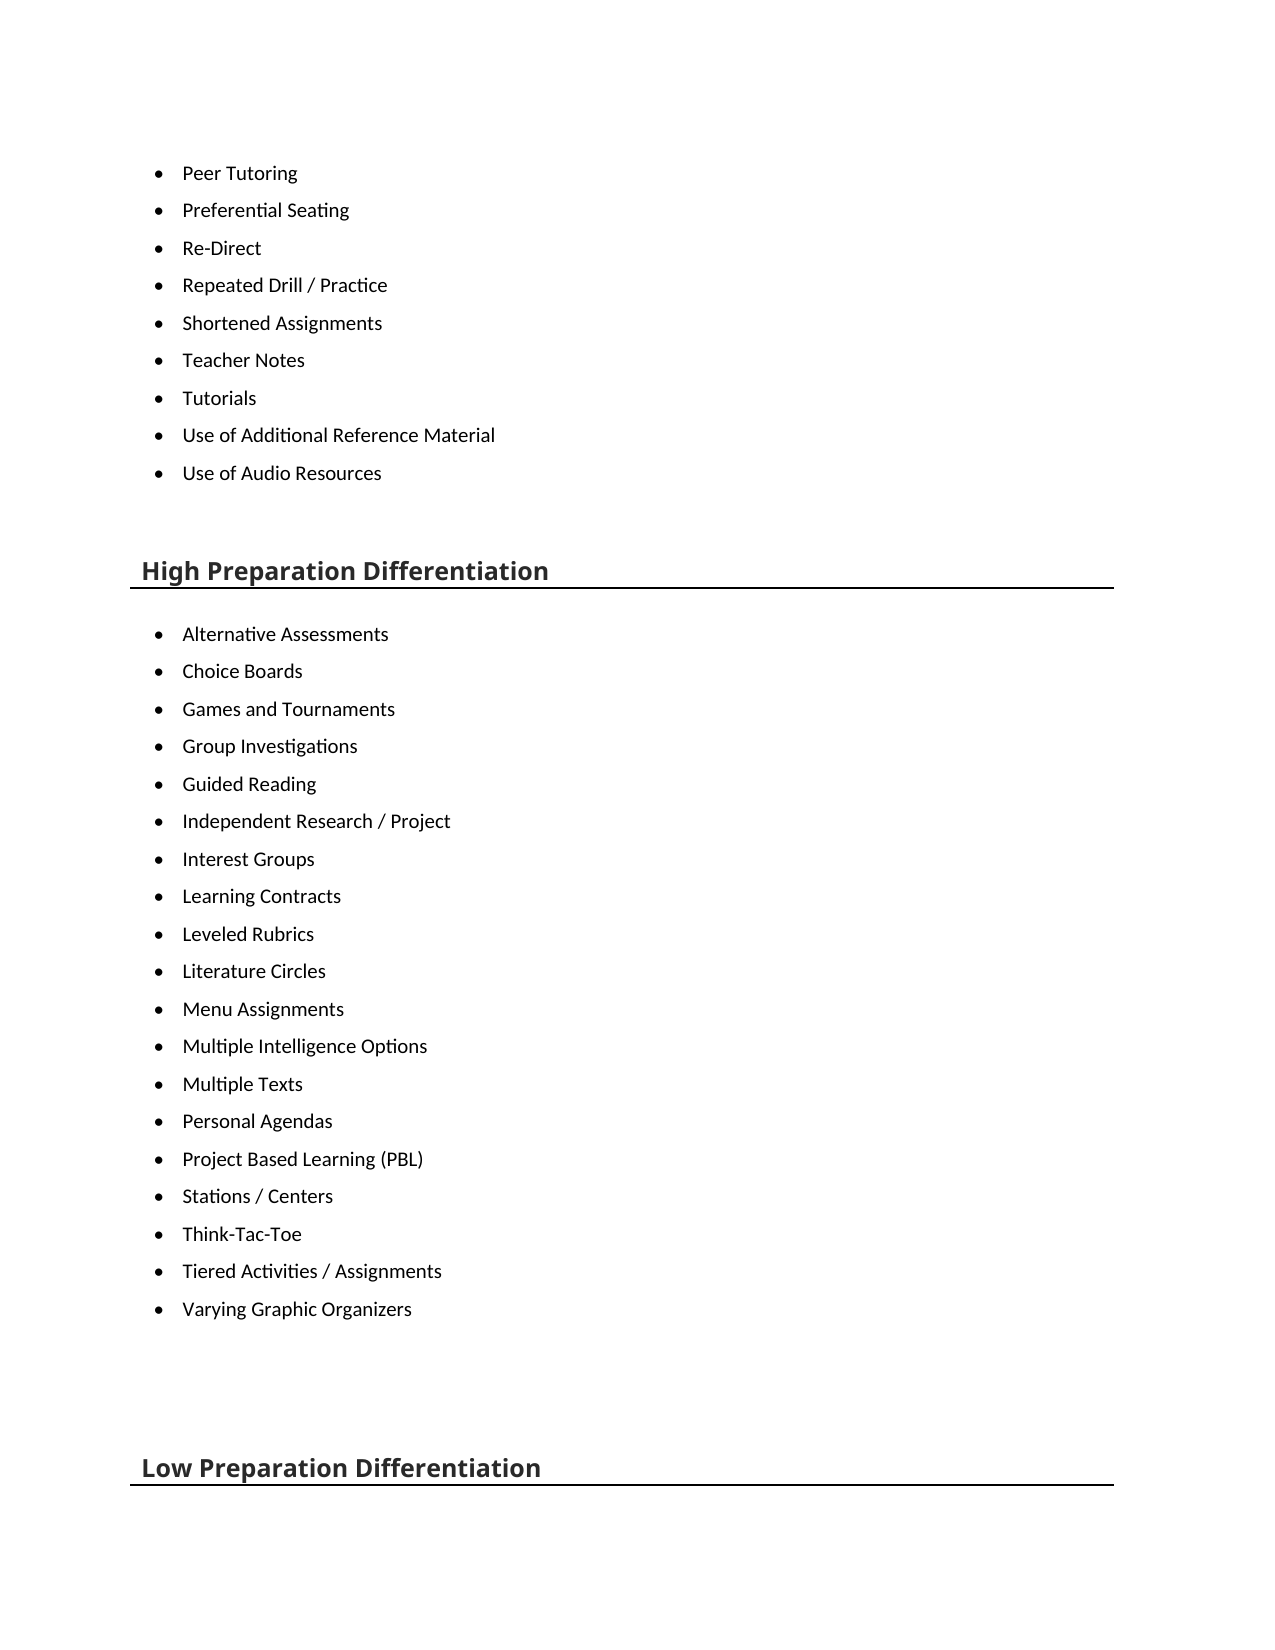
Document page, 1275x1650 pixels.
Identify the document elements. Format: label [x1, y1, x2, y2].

table_cell [104, 150, 1125, 1500]
